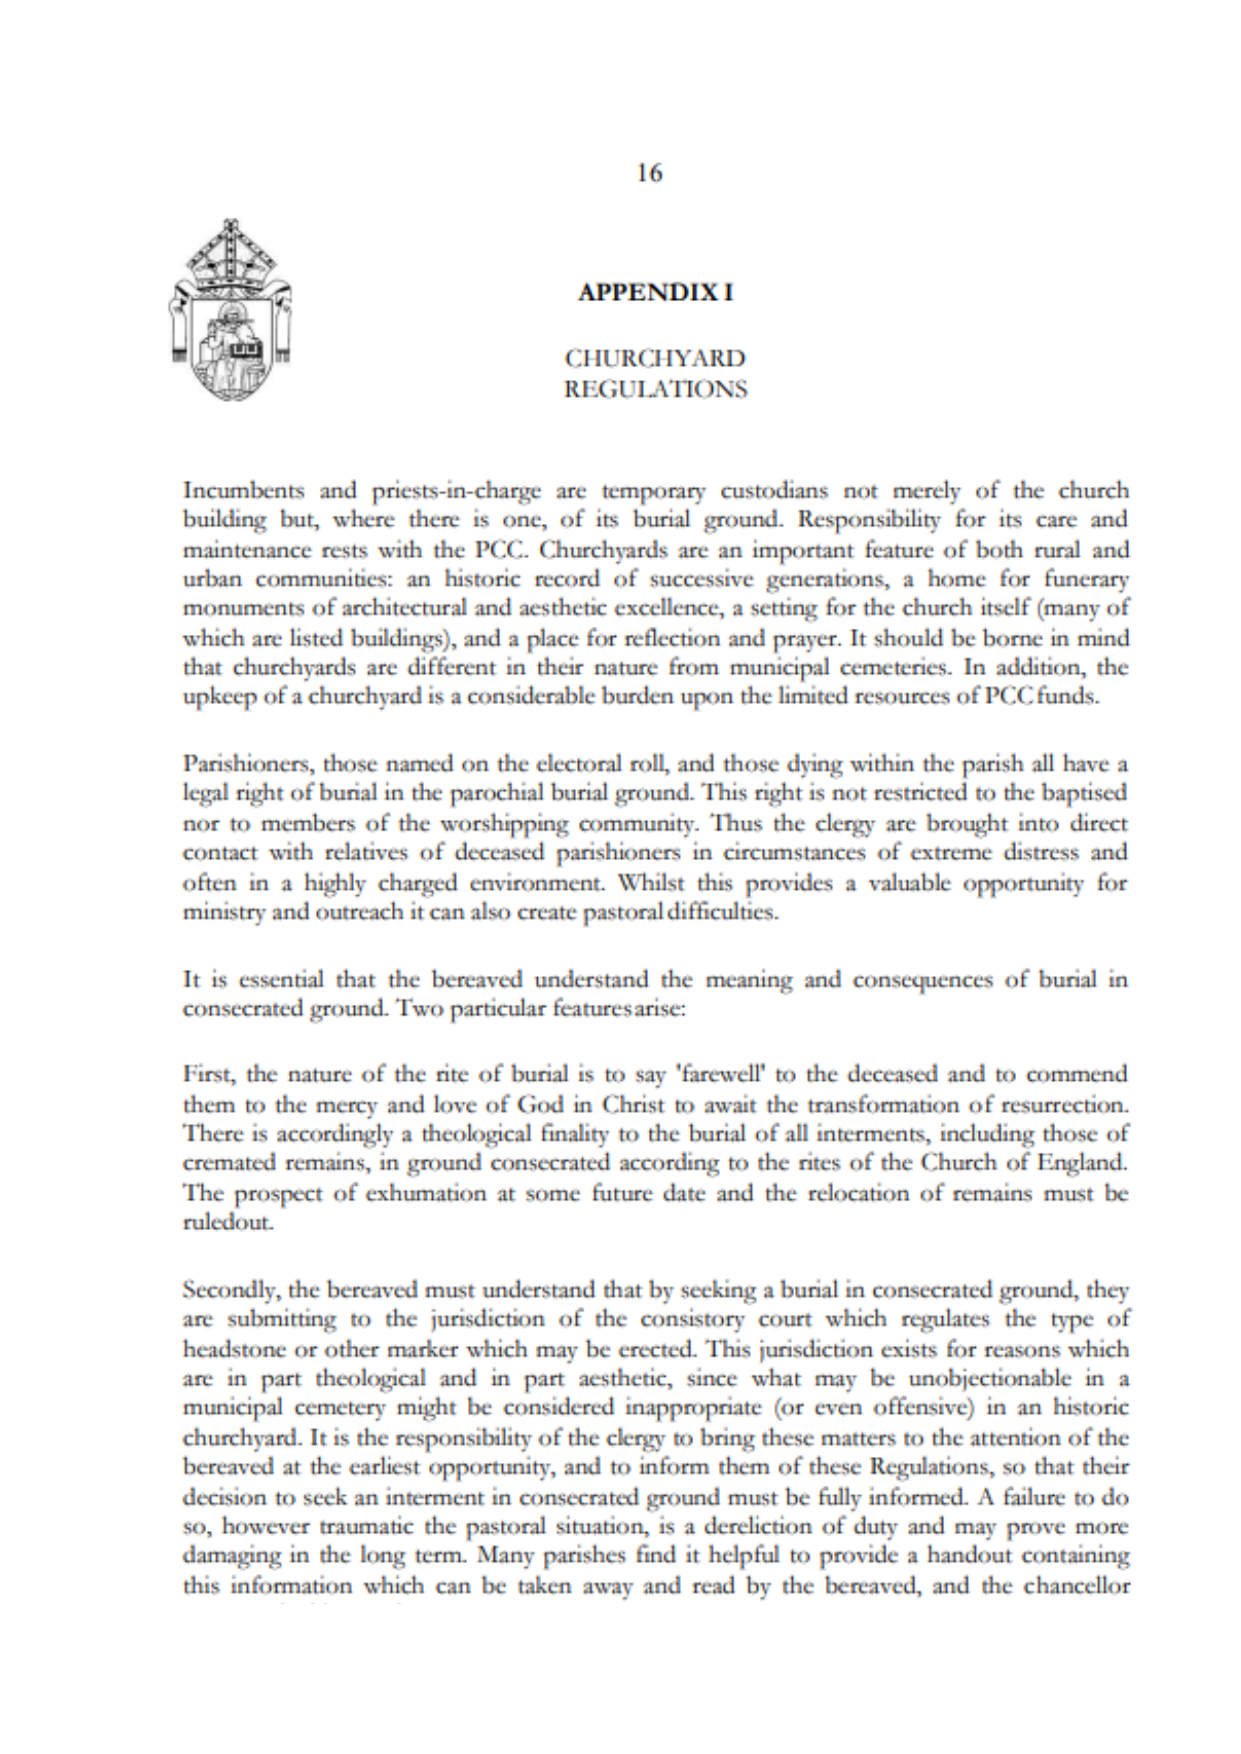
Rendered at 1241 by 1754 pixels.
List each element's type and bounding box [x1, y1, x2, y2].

picture [150, 150, 1163, 1604]
